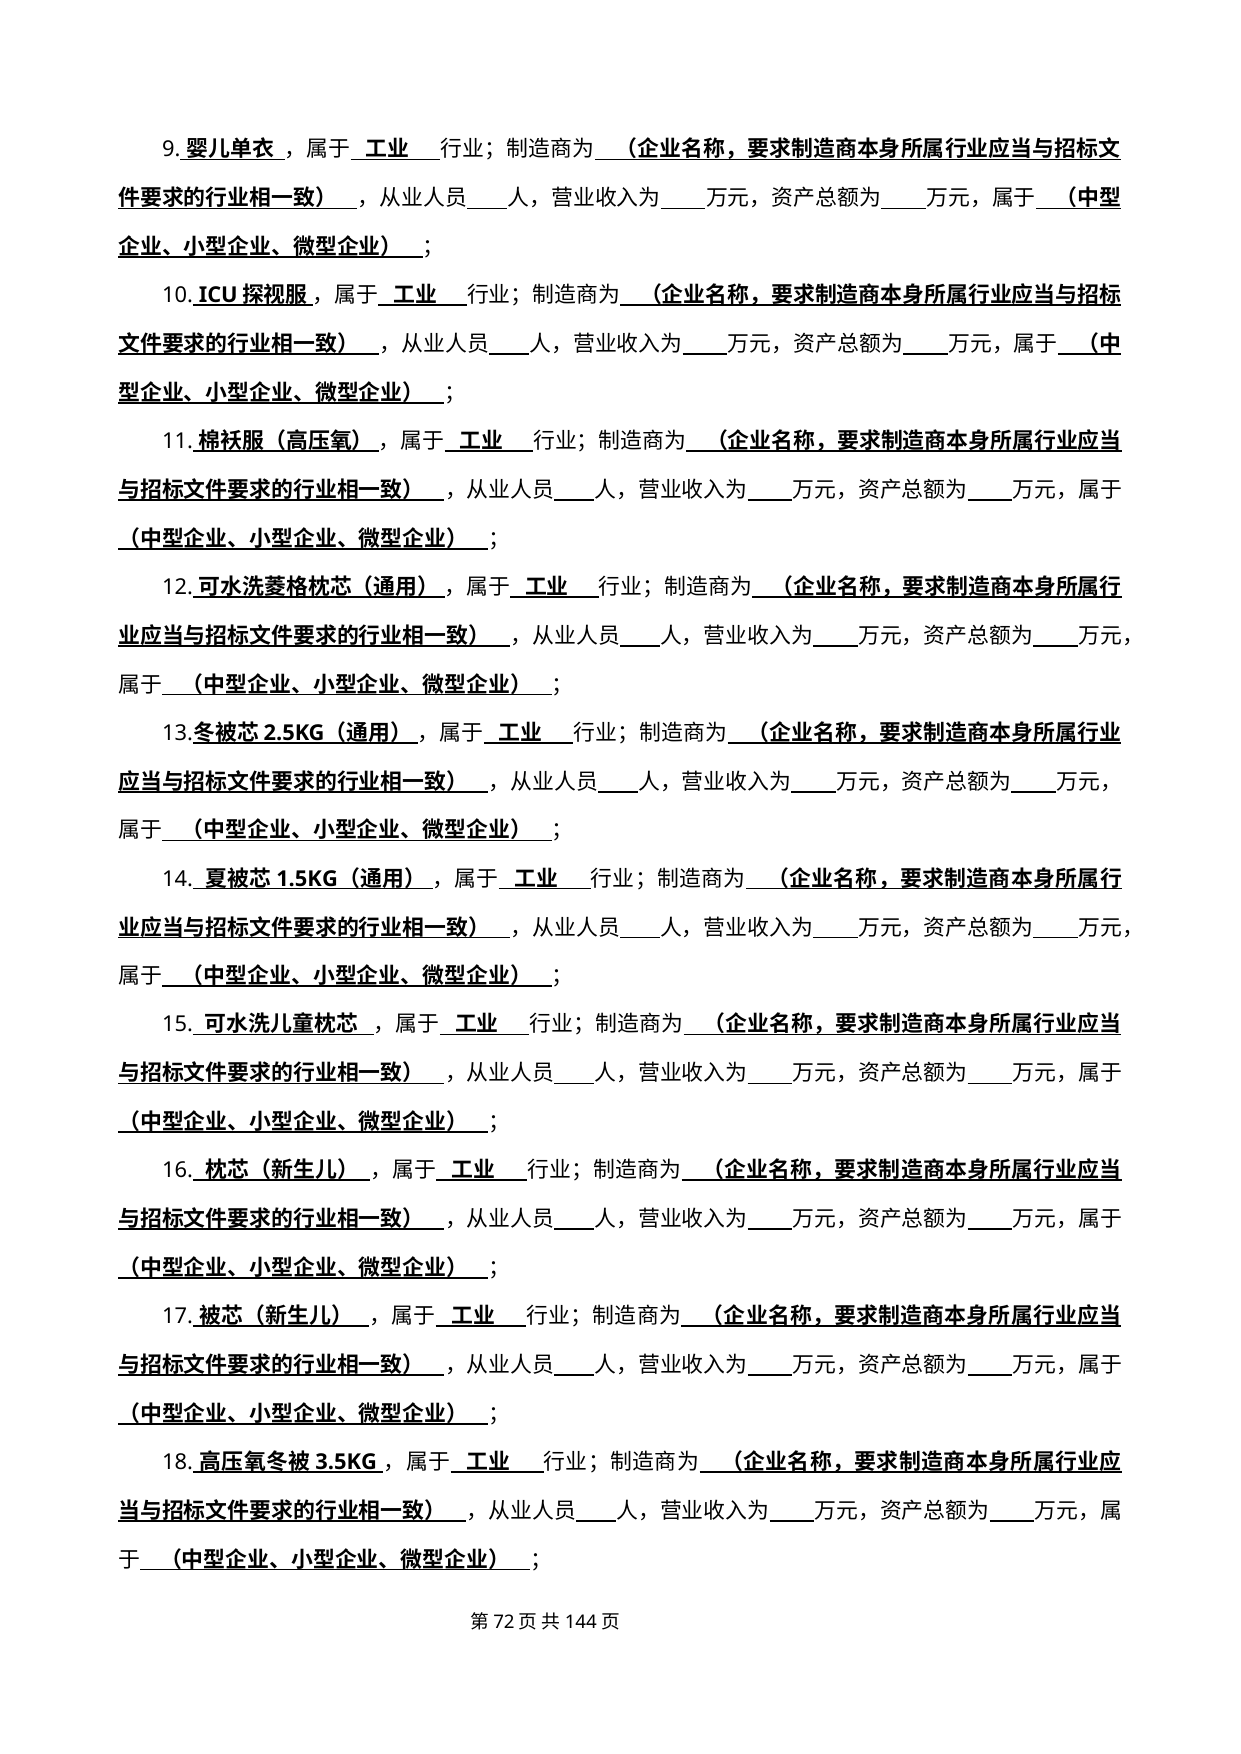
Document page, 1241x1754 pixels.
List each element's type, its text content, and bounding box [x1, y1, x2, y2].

text 17. 被芯（新生儿） ，属于 工业 行业；制造商为 （企业名称，要求制造商本身所属行业应当与招标文件要求的行业相一致） ，从业人员 人，营业收入为 万元，资产总额为 万元，属于 （中型企业、小型企业、微型企业） ； [118, 1298, 1122, 1428]
text 15. 可水洗儿童枕芯 ，属于 工业 行业；制造商为 （企业名称，要求制造商本身所属行业应当与招标文件要求的行业相一致） ，从业人员 人，营业收入为 万元，资产总额为 万元，属于 （中型企业、小型企业、微型企业） ； [118, 1006, 1122, 1136]
text 12. 可水洗菱格枕芯（通用） ，属于 工业 行业；制造商为 （企业名称，要求制造商本身所属行业应当与招标文件要求的行业相一致） ，从业人员 人，营业收入为 万元，资产总额为 万元，属于 （中型企业、小型企业、微型企业） ； [118, 569, 1122, 699]
text 9. 婴儿单衣 ，属于 工业 行业；制造商为 （企业名称，要求制造商本身所属行业应当与招标文件要求的行业相一致） ，从业人员 人，营业收入为 万元，资产总额为 万元，属于 （中型企业、小型企业、微型企业） ； [118, 131, 1122, 261]
text 11. 棉袄服（高压氧） ，属于 工业 行业；制造商为 （企业名称，要求制造商本身所属行业应当与招标文件要求的行业相一致） ，从业人员 人，营业收入为 万元，资产总额为 万元，属于 （中型企业、小型企业、微型企业） ； [118, 423, 1122, 553]
text 14. 夏被芯1.5KG（通用） ，属于 工业 行业；制造商为 （企业名称，要求制造商本身所属行业应当与招标文件要求的行业相一致） ，从业人员 人，营业收入为 万元，资产总额为 万元，属于 （中型企业、小型企业、微型企业） ； [118, 860, 1122, 990]
text 16. 枕芯（新生儿） ，属于 工业 行业；制造商为 （企业名称，要求制造商本身所属行业应当与招标文件要求的行业相一致） ，从业人员 人，营业收入为 万元，资产总额为 万元，属于 （中型企业、小型企业、微型企业） ； [118, 1152, 1122, 1282]
text 13.冬被芯2.5KG（通用） ，属于 工业 行业；制造商为 （企业名称，要求制造商本身所属行业应当与招标文件要求的行业相一致） ，从业人员 人，营业收入为 万元，资产总额为 万元，属于 （中型企业、小型企业、微型企业） ； [118, 714, 1122, 844]
text 10. ICU探视服 ，属于 工业 行业；制造商为 （企业名称，要求制造商本身所属行业应当与招标文件要求的行业相一致） ，从业人员 人，营业收入为 万元，资产总额为 万元，属于 （中型企业、小型企业、微型企业） ； [118, 277, 1122, 407]
text 18. 高压氧冬被3.5KG ，属于 工业 行业；制造商为 （企业名称，要求制造商本身所属行业应当与招标文件要求的行业相一致） ，从业人员 人，营业收入为 万元，资产总额为 万元，属于 （中型企业、小型企业、微型企业） ； [118, 1444, 1122, 1574]
